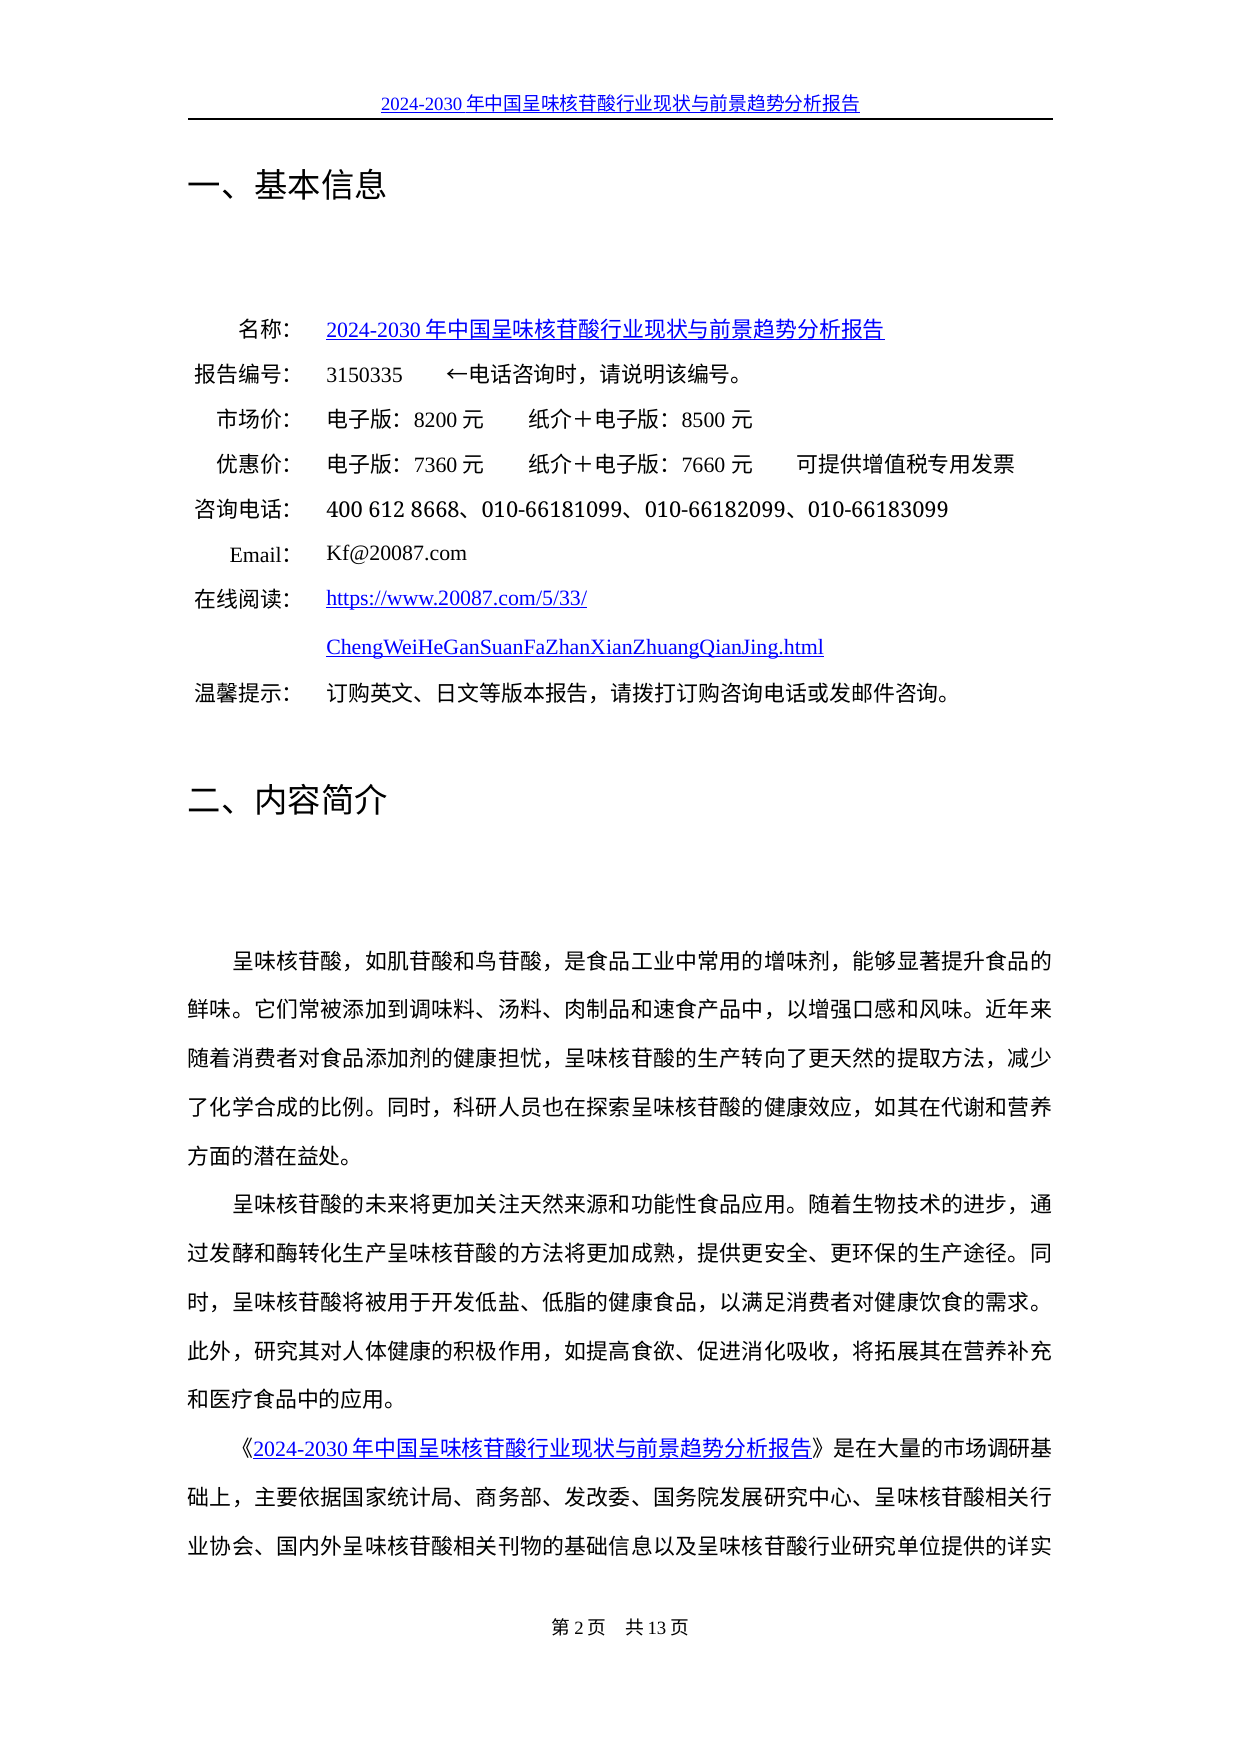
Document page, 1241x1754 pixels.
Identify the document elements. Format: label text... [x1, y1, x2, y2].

table_cell 3150335 ←电话咨询时，请说明该编号。 [315, 357, 1073, 402]
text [187, 943, 1053, 1561]
table_cell 咨询电话： [167, 492, 315, 537]
table_cell 温馨提示： [167, 675, 315, 720]
table_cell 订购英文、日文等版本报告，请拨打订购咨询电话或发邮件咨询。 [315, 675, 1073, 720]
table_cell 报告编号： [167, 357, 315, 402]
table_cell 市场价： [167, 402, 315, 447]
table_cell 优惠价： [167, 447, 315, 492]
title 二、内容简介 [187, 766, 1053, 831]
table_cell 电子版：7360 元 纸介＋电子版：7660 元 可提供增值税专用发票 [315, 447, 1073, 492]
table_cell 400 612 8668、010-66181099、010-66182099、010-66183099 [315, 492, 1073, 537]
table_cell Email： [167, 537, 315, 582]
title 一、基本信息 [187, 150, 1053, 215]
table_header 2024-2030年中国呈味核苷酸行业现状与前景趋势分析报告 [315, 312, 1073, 357]
table_cell [315, 582, 1073, 675]
table_cell 电子版：8200 元 纸介＋电子版：8500 元 [315, 402, 1073, 447]
table_header 名称： [167, 312, 315, 357]
table_cell Kf@20087.com [315, 537, 1073, 582]
table_cell 在线阅读： [167, 582, 315, 675]
